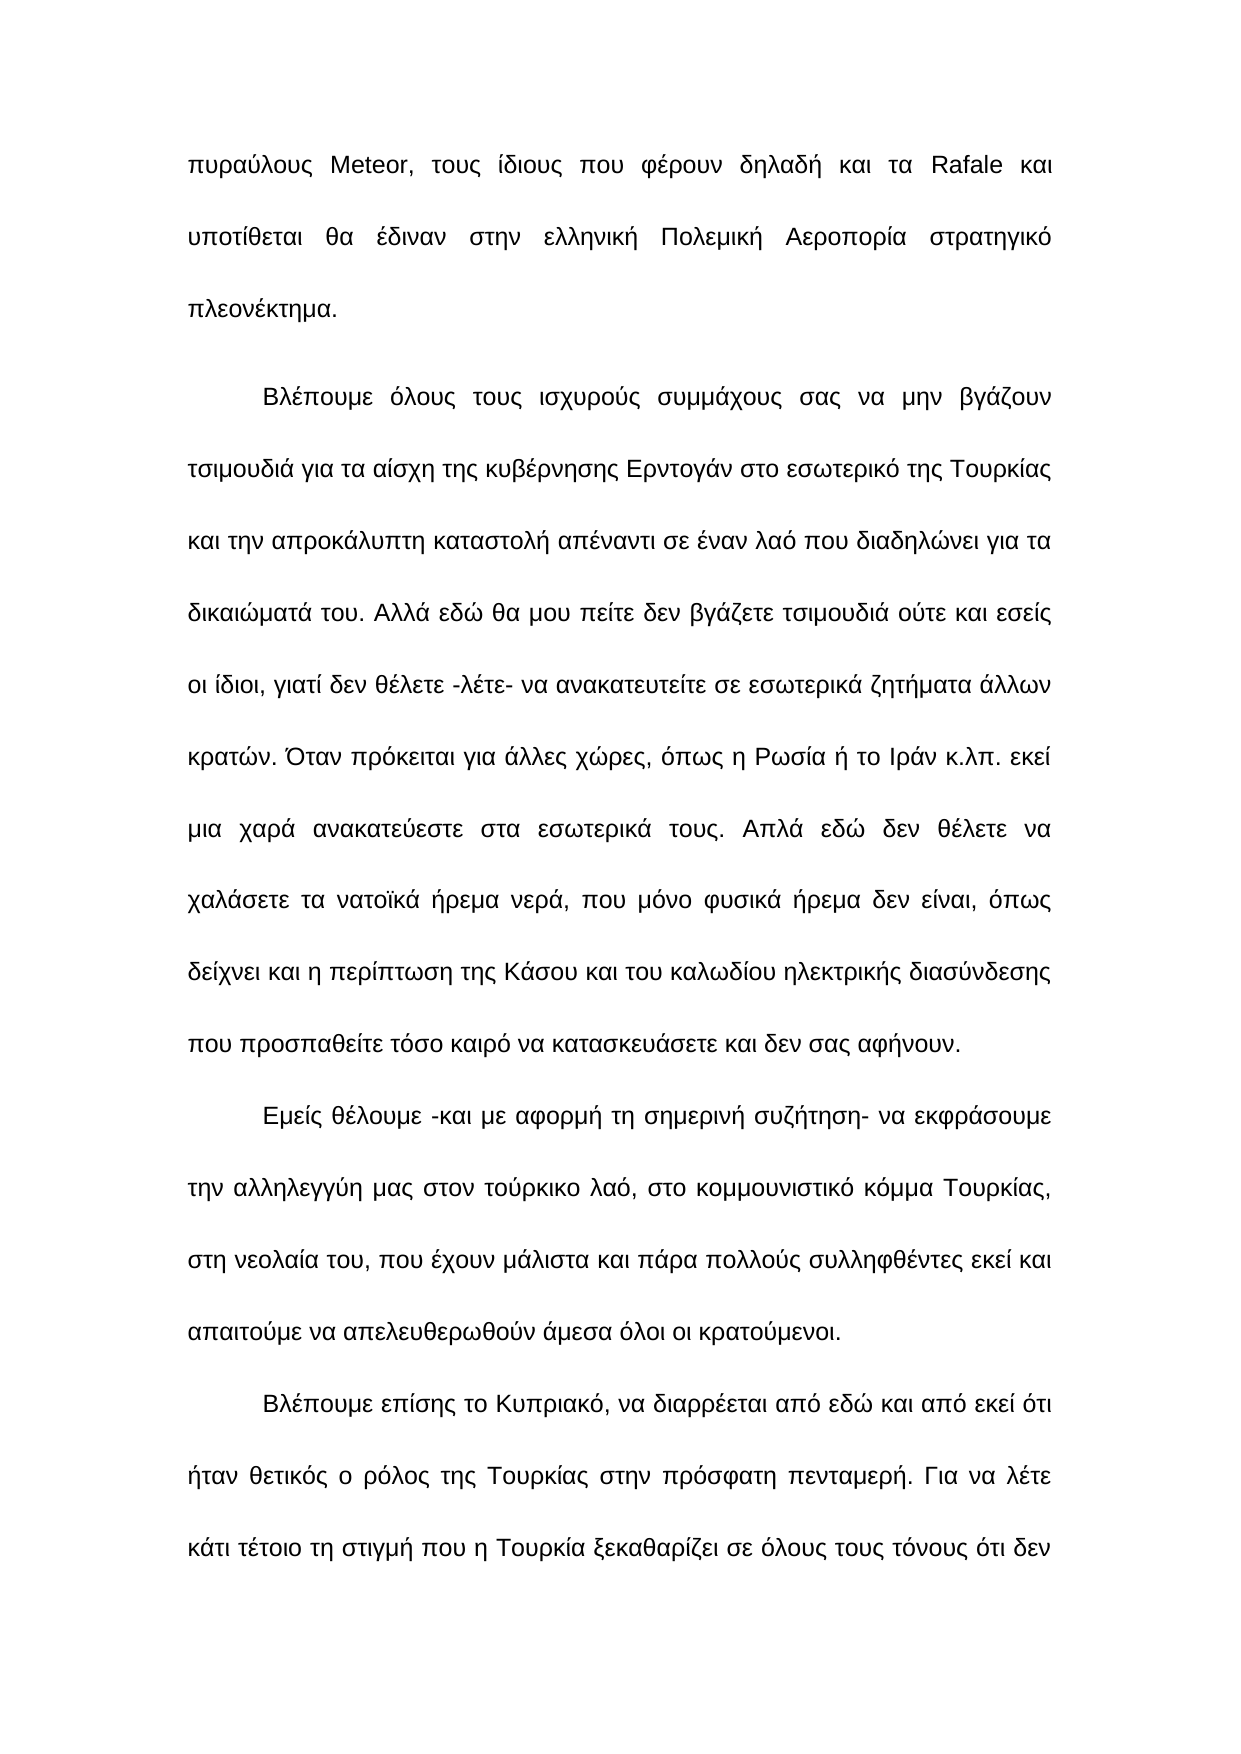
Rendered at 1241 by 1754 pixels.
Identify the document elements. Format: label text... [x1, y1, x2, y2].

text Εμείς θέλουμε -και με αφορμή τη σημερινή συζήτηση- να εκφράσουμε την αλληλεγγύη μας στον τούρκικο λαό, στο κομμουνιστικό κόμμα Τουρκίας, στη νεολαία του, που έχουν μάλιστα και πάρα πολλούς συλληφθέντες εκεί και απαιτούμε να απελευθερωθούν άμεσα όλοι οι κρατούμενοι. [187, 1101, 1053, 1183]
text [187, 1389, 1053, 1561]
text Βλέπουμε όλους τους ισχυρούς συμμάχους σας να μην βγάζουν τσιμουδιά για τα αίσχη της κυβέρνησης Ερντογάν στο εσωτερικό της Τουρκίας και την απροκάλυπτη καταστολή απέναντι σε έναν λαό που διαδηλώνει για τα δικαιώματά του. Αλλά εδώ θα μου πείτε δεν βγάζετε τσιμουδιά ούτε και εσείς οι ίδιοι, γιατί δεν θέλετε -λέτε- να ανακατευτείτε σε εσωτερικά ζητήματα άλλων κρατών. Όταν πρόκειται για άλλες χώρες, όπως η Ρωσία ή το Ιράν κ.λπ. εκεί μια χαρά ανακατεύεστε στα εσωτερικά τους. Απλά εδώ δεν θέλετε να χαλάσετε τα νατοϊκά ήρεμα νερά, που μόνο φυσικά ήρεμα δεν είναι, όπως δείχνει και η περίπτωση της Κάσου και του καλωδίου ηλεκτρικής διασύνδεσης που προσπαθείτε τόσο καιρό να κατασκευάσετε και δεν σας αφήνουν. [187, 466, 1053, 1058]
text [187, 150, 1053, 322]
text Εμείς θέλουμε -και με αφορμή τη σημερινή συζήτηση- να εκφράσουμε την αλληλεγγύη μας στον τούρκικο λαό, στο κομμουνιστικό κόμμα Τουρκίας, στη νεολαία του, που έχουν μάλιστα και πάρα πολλούς συλληφθέντες εκεί και απαιτούμε να απελευθερωθούν άμεσα όλοι οι κρατούμενοι. [187, 1185, 1053, 1346]
text Βλέπουμε όλους τους ισχυρούς συμμάχους σας να μην βγάζουν τσιμουδιά για τα αίσχη της κυβέρνησης Ερντογάν στο εσωτερικό της Τουρκίας και την απροκάλυπτη καταστολή απέναντι σε έναν λαό που διαδηλώνει για τα δικαιώματά του. Αλλά εδώ θα μου πείτε δεν βγάζετε τσιμουδιά ούτε και εσείς οι ίδιοι, γιατί δεν θέλετε -λέτε- να ανακατευτείτε σε εσωτερικά ζητήματα άλλων κρατών. Όταν πρόκειται για άλλες χώρες, όπως η Ρωσία ή το Ιράν κ.λπ. εκεί μια χαρά ανακατεύεστε στα εσωτερικά τους. Απλά εδώ δεν θέλετε να χαλάσετε τα νατοϊκά ήρεμα νερά, που μόνο φυσικά ήρεμα δεν είναι, όπως δείχνει και η περίπτωση της Κάσου και του καλωδίου ηλεκτρικής διασύνδεσης που προσπαθείτε τόσο καιρό να κατασκευάσετε και δεν σας αφήνουν. [187, 382, 1053, 464]
